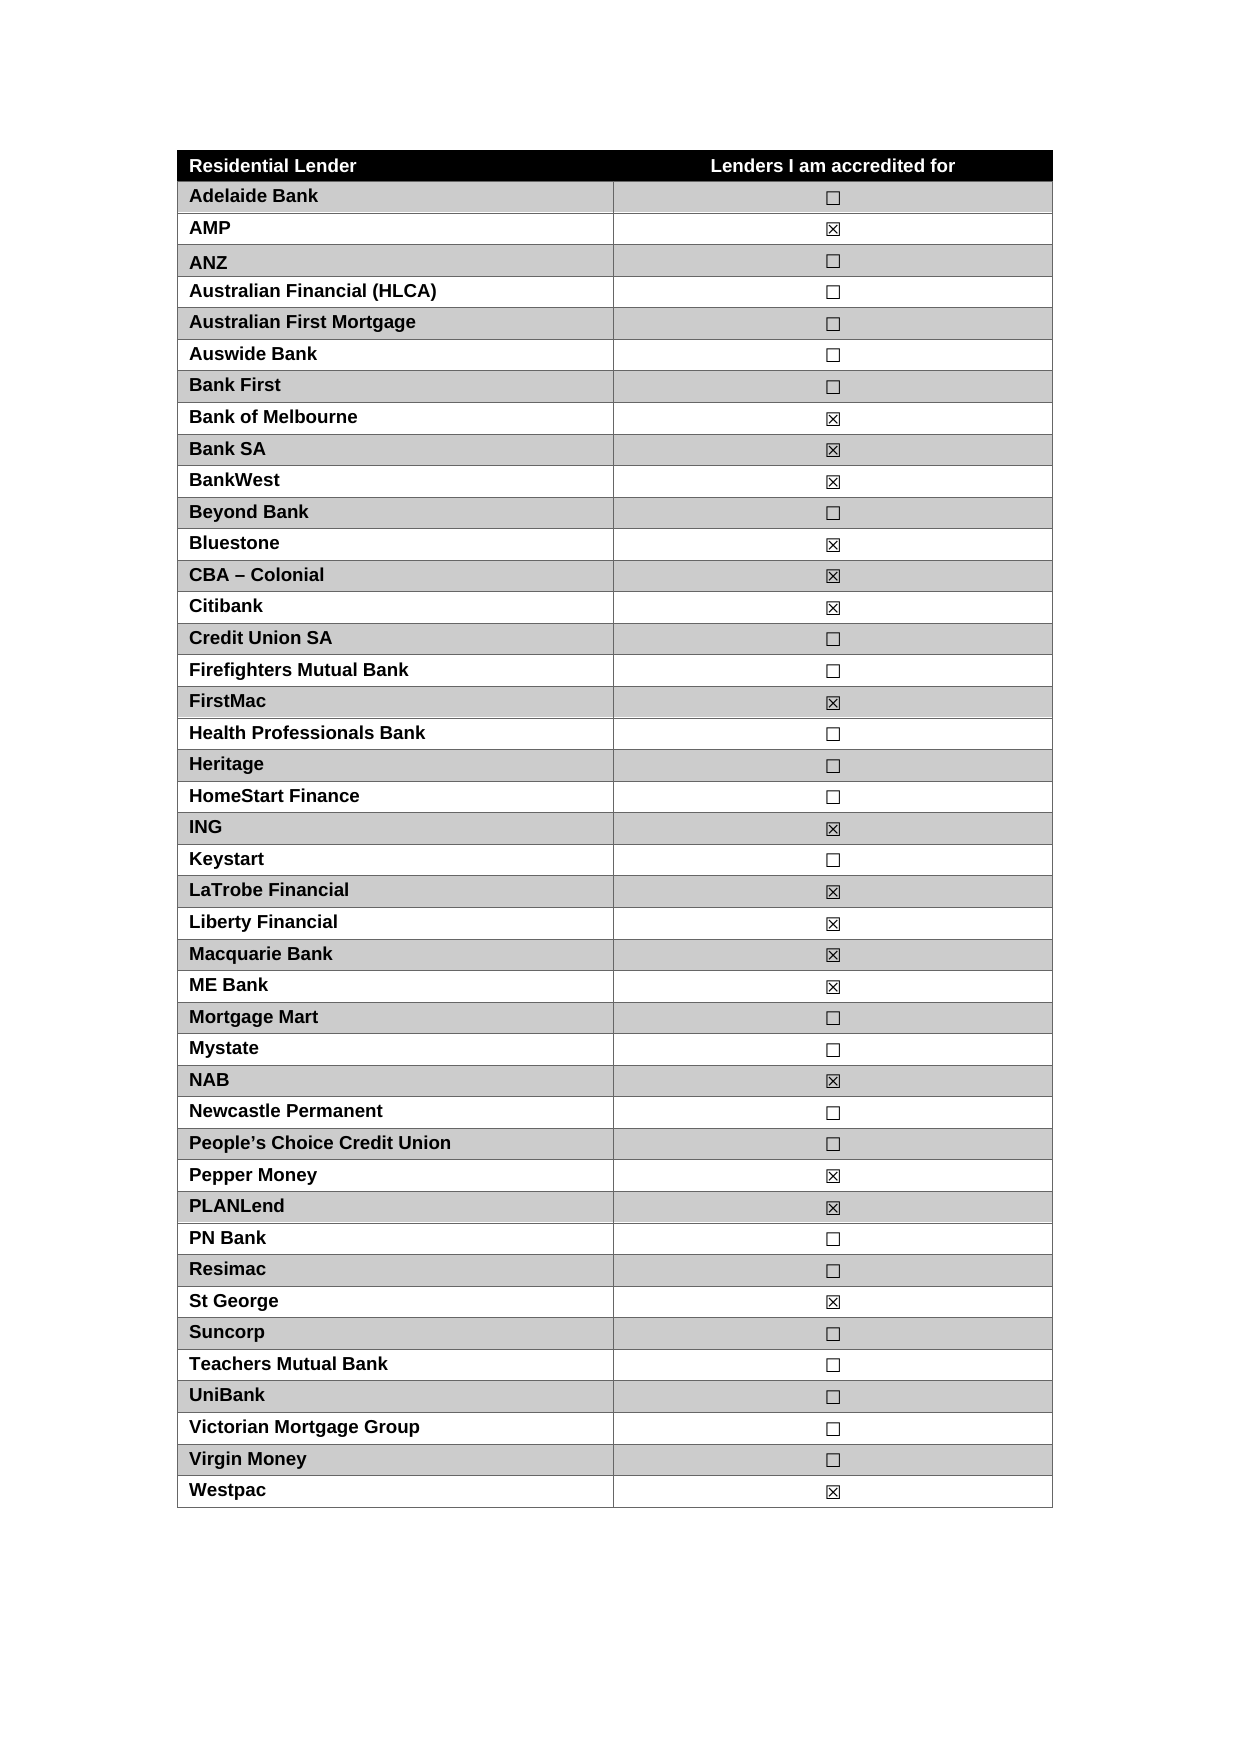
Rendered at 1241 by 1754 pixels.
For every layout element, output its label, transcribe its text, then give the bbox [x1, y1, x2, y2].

table_cell Macquarie Bank [178, 940, 613, 970]
table_cell Bank First [178, 371, 613, 402]
table_cell Auswide Bank [178, 340, 613, 370]
table_cell Resimac [178, 1255, 613, 1286]
table_cell St George [178, 1287, 613, 1317]
table_cell People’s Choice Credit Union [178, 1129, 613, 1159]
table_cell ANZ [178, 245, 613, 276]
table_cell Bank of Melbourne [178, 403, 613, 433]
table_cell Bluestone [178, 529, 613, 560]
table_header Lenders I am accredited for [614, 151, 1052, 181]
table_cell PLANLend [178, 1192, 613, 1222]
table_cell Australian First Mortgage [178, 308, 613, 339]
table_cell Citibank [178, 592, 613, 623]
table_cell Liberty Financial [178, 908, 613, 938]
table_cell Heritage [178, 750, 613, 781]
table_cell Health Professionals Bank [178, 719, 613, 749]
table_cell ME Bank [178, 971, 613, 1002]
table_cell BankWest [178, 466, 613, 497]
table_cell Adelaide Bank [178, 182, 613, 212]
table_cell FirstMac [178, 687, 613, 717]
table_cell NAB [178, 1066, 613, 1096]
table_cell Teachers Mutual Bank [178, 1350, 613, 1380]
table_cell HomeStart Finance [178, 782, 613, 812]
table_cell Victorian Mortgage Group [178, 1413, 613, 1443]
table_cell CBA – Colonial [178, 561, 613, 591]
table_cell Firefighters Mutual Bank [178, 655, 613, 686]
table_cell Bank SA [178, 435, 613, 465]
table_cell UniBank [178, 1381, 613, 1412]
table_cell Mortgage Mart [178, 1003, 613, 1033]
table_cell Virgin Money [178, 1445, 613, 1475]
table_cell Pepper Money [178, 1160, 613, 1191]
table_cell Credit Union SA [178, 624, 613, 654]
table_cell AMP [178, 214, 613, 244]
table_cell Mystate [178, 1034, 613, 1065]
table_cell Australian Financial (HLCA) [178, 277, 613, 307]
table_cell Westpac [178, 1476, 613, 1507]
table_cell PN Bank [178, 1224, 613, 1254]
table_cell Suncorp [178, 1318, 613, 1349]
table_cell Keystart [178, 845, 613, 875]
table_cell ING [178, 813, 613, 844]
table_header Residential Lender [178, 151, 613, 181]
table_cell Beyond Bank [178, 498, 613, 528]
table_cell LaTrobe Financial [178, 876, 613, 907]
table_cell Newcastle Permanent [178, 1097, 613, 1128]
